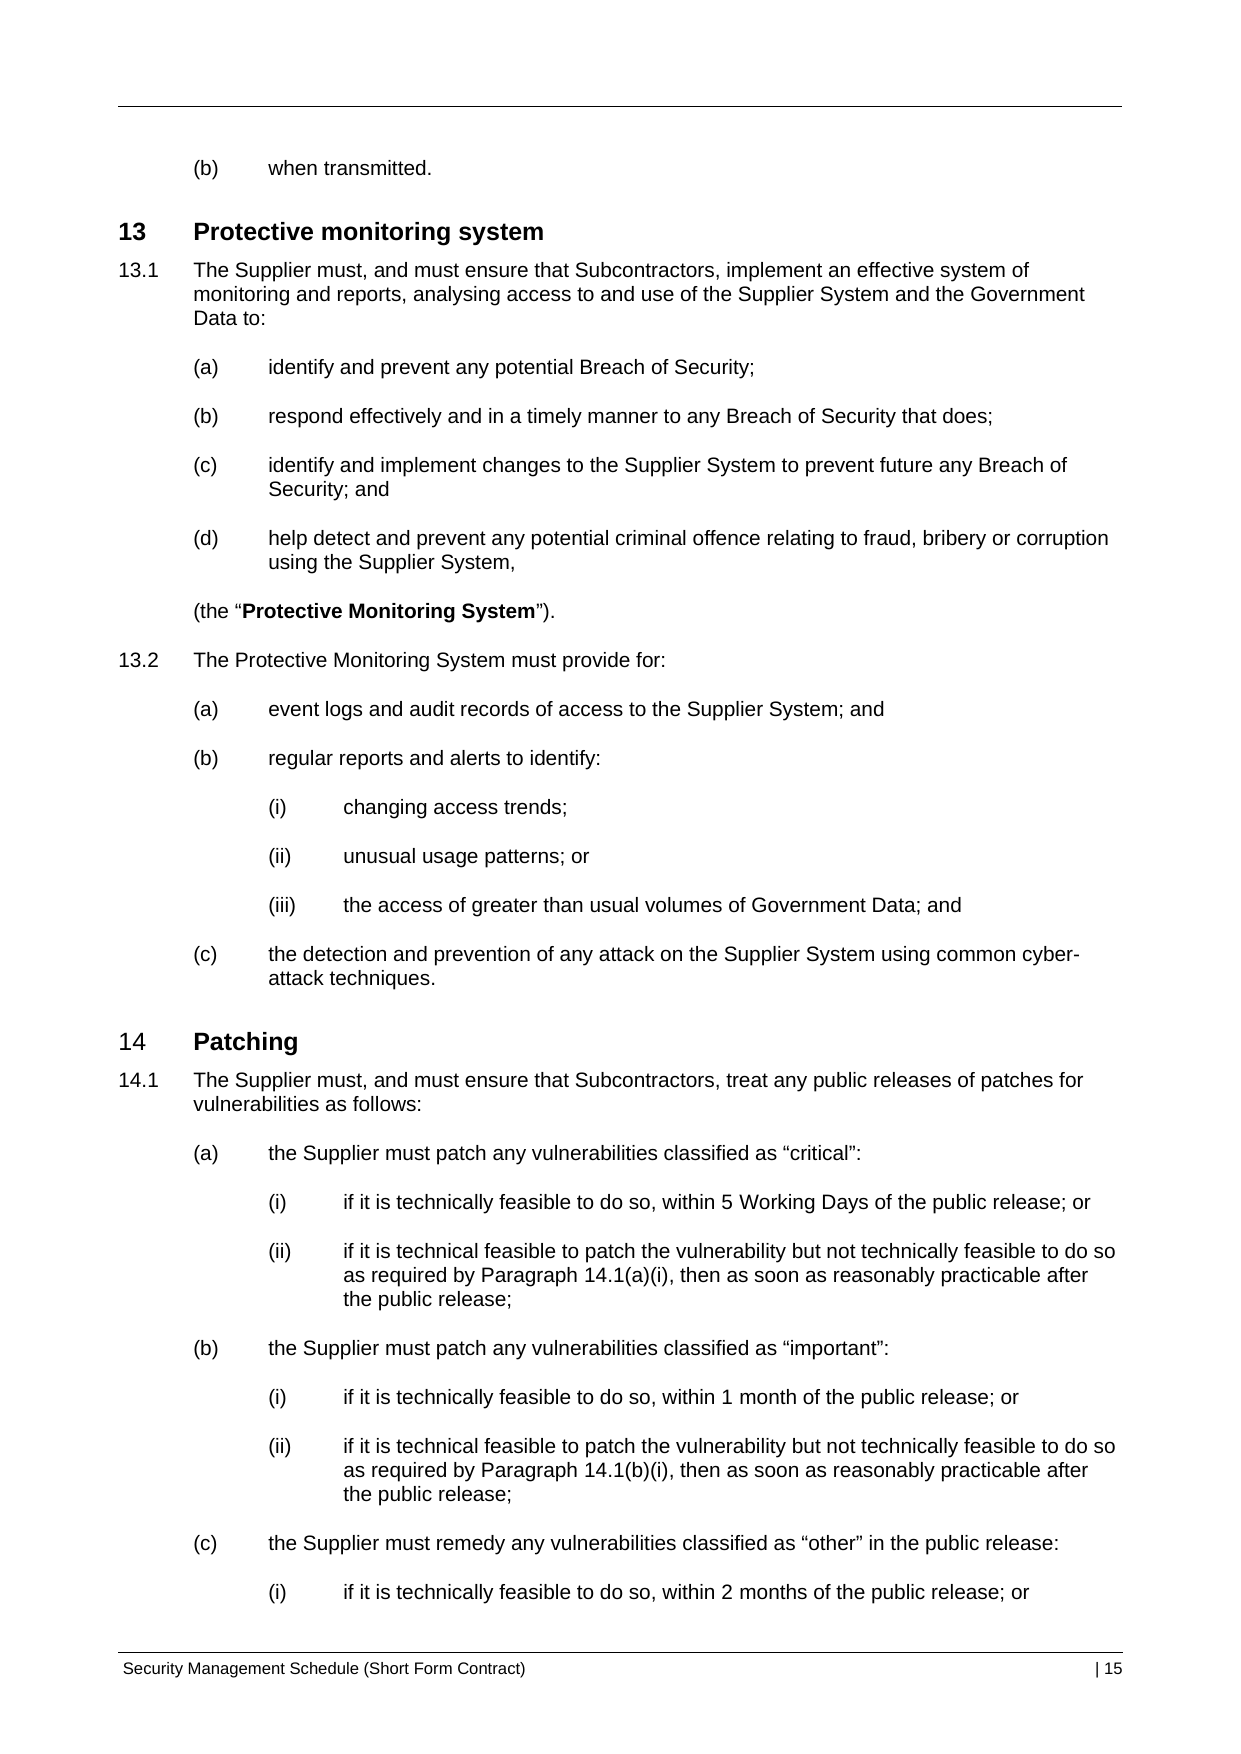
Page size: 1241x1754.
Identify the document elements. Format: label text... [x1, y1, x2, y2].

subtitle changing access trends; [268, 795, 1122, 819]
subtitle if it is technical feasible to patch the vulnerability but not technically feasible to do so as required by Paragraph 14.1(b)(i), then as soon as reasonably practicable after the public release; [268, 1434, 1122, 1506]
subtitle The Supplier must, and must ensure that Subcontractors, treat any public releases of patches for vulnerabilities as follows: [118, 1068, 1122, 1116]
subtitle The Protective Monitoring System must provide for: [118, 648, 1122, 672]
subtitle the detection and prevention of any attack on the Supplier System using common cyber-attack techniques. [193, 942, 1122, 989]
subtitle Protective monitoring system [118, 217, 1122, 246]
subtitle regular reports and alerts to identify: [193, 746, 1122, 770]
subtitle identify and prevent any potential Breach of Security; [193, 355, 1122, 379]
subtitle the Supplier must patch any vulnerabilities classified as “critical”: [193, 1141, 1122, 1165]
subtitle the Supplier must patch any vulnerabilities classified as “important”: [193, 1336, 1122, 1360]
subtitle help detect and prevent any potential criminal offence relating to fraud, bribery or corruption using the Supplier System, [193, 526, 1122, 574]
subtitle The Supplier must, and must ensure that Subcontractors, implement an effective system of monitoring and reports, analysing access to and use of the Supplier System and the Government Data to: [118, 258, 1122, 330]
subtitle if it is technically feasible to do so, within 5 Working Days of the public release; or [268, 1190, 1122, 1214]
subtitle event logs and audit records of access to the Supplier System; and [193, 697, 1122, 721]
subtitle Patching [118, 1027, 1122, 1056]
subtitle when transmitted. [193, 156, 1122, 179]
subtitle (the “Protective Monitoring System”). [193, 599, 1122, 623]
subtitle the access of greater than usual volumes of Government Data; and [268, 893, 1122, 917]
subtitle the Supplier must remedy any vulnerabilities classified as “other” in the public release: [193, 1531, 1122, 1555]
subtitle if it is technically feasible to do so, within 1 month of the public release; or [268, 1385, 1122, 1409]
subtitle if it is technically feasible to do so, within 2 months of the public release; or [268, 1580, 1122, 1604]
subtitle respond effectively and in a timely manner to any Breach of Security that does; [193, 404, 1122, 428]
subtitle identify and implement changes to the Supplier System to prevent future any Breach of Security; and [193, 453, 1122, 501]
subtitle if it is technical feasible to patch the vulnerability but not technically feasible to do so as required by Paragraph 14.1(a)(i), then as soon as reasonably practicable after the public release; [268, 1239, 1122, 1311]
subtitle unusual usage patterns; or [268, 844, 1122, 868]
